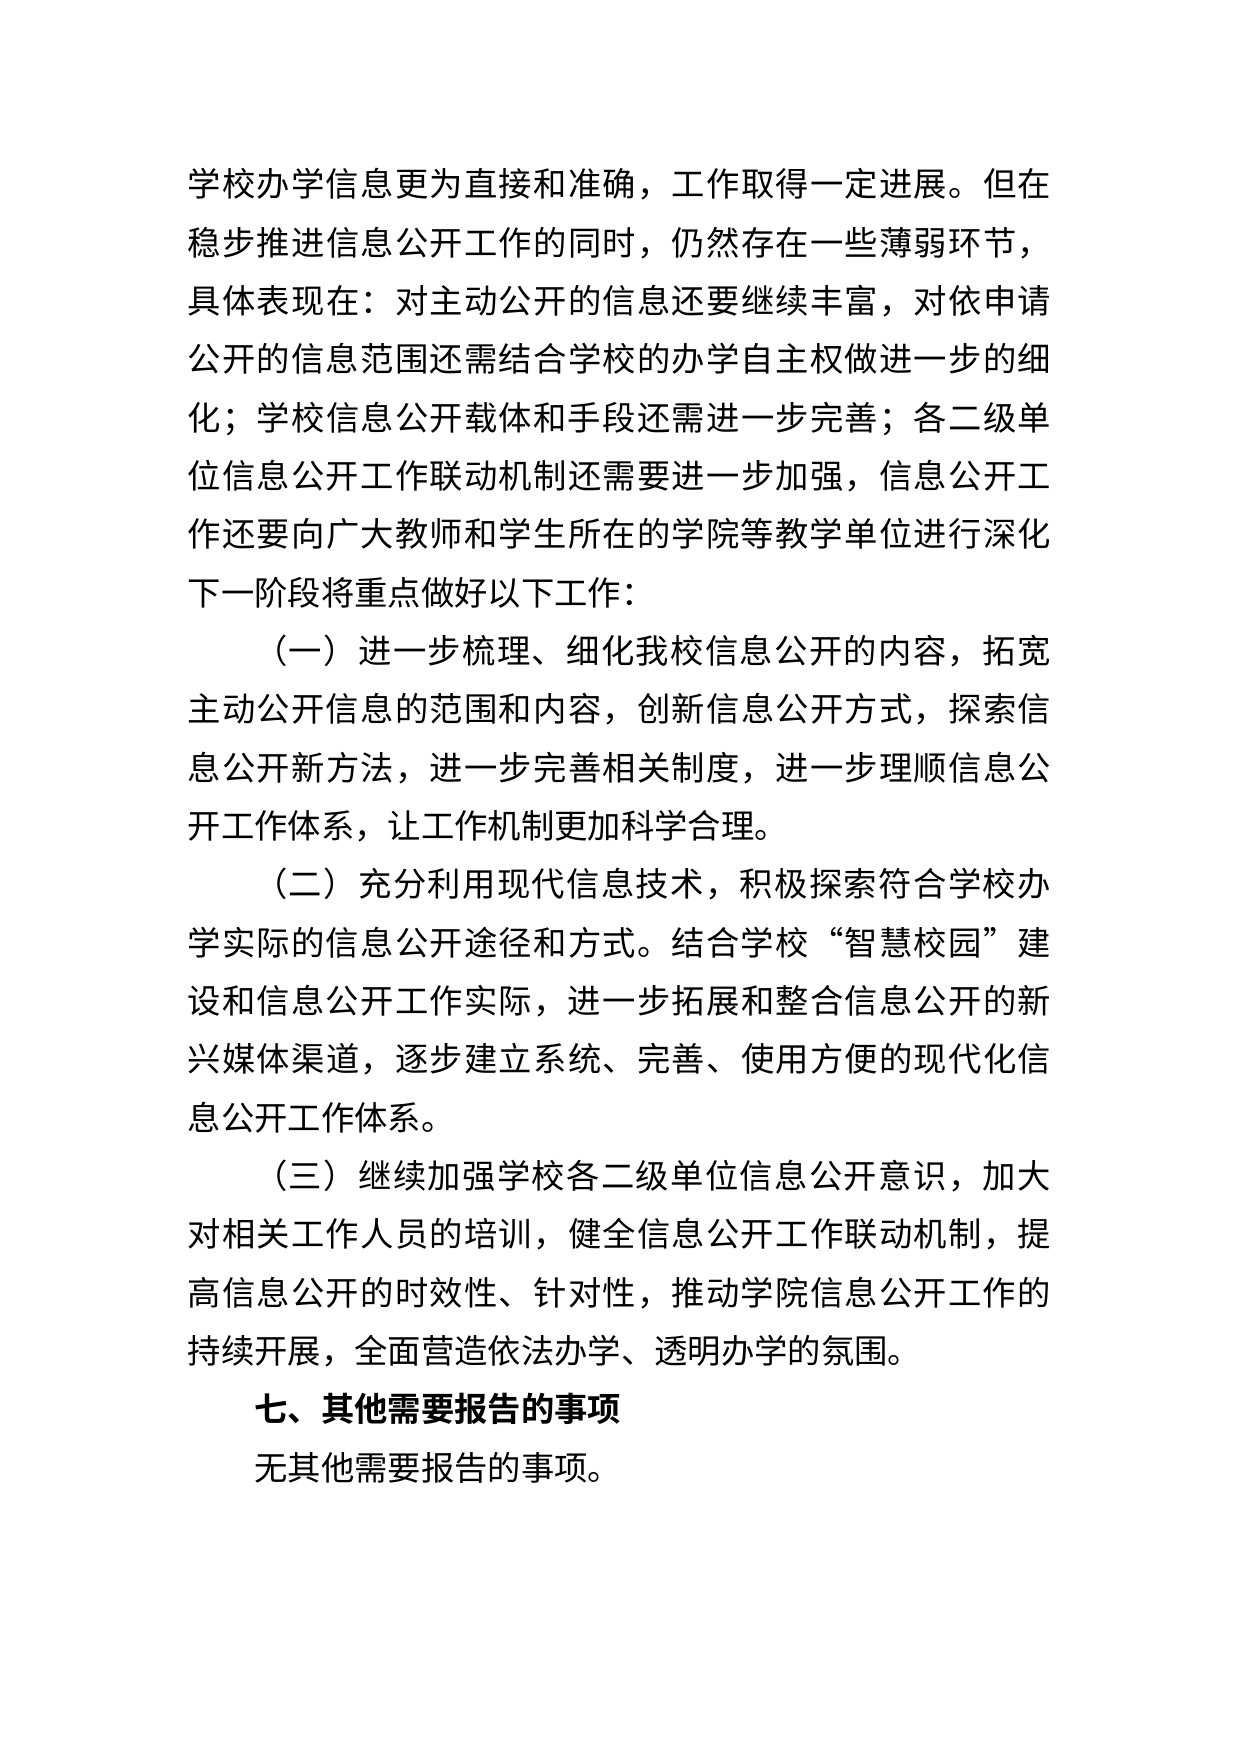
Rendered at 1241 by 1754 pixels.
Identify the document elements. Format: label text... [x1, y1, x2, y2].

text （三）继续加强学校各二级单位信息公开意识，加大对相关工作人员的培训，健全信息公开工作联动机制，提高信息公开的时效性、针对性，推动学院信息公开工作的持续开展，全面营造依法办学、透明办学的氛围。 [187, 1142, 1053, 1375]
text （二）充分利用现代信息技术，积极探索符合学校办学实际的信息公开途径和方式。结合学校“智慧校园”建设和信息公开工作实际，进一步拓展和整合信息公开的新兴媒体渠道，逐步建立系统、完善、使用方便的现代化信息公开工作体系。 [187, 850, 1053, 1142]
text 七、其他需要报告的事项 [187, 1375, 1053, 1433]
text 无其他需要报告的事项。 [187, 1433, 1053, 1492]
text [187, 150, 1053, 617]
text （一）进一步梳理、细化我校信息公开的内容，拓宽主动公开信息的范围和内容，创新信息公开方式，探索信息公开新方法，进一步完善相关制度，进一步理顺信息公开工作体系，让工作机制更加科学合理。 [187, 617, 1053, 850]
